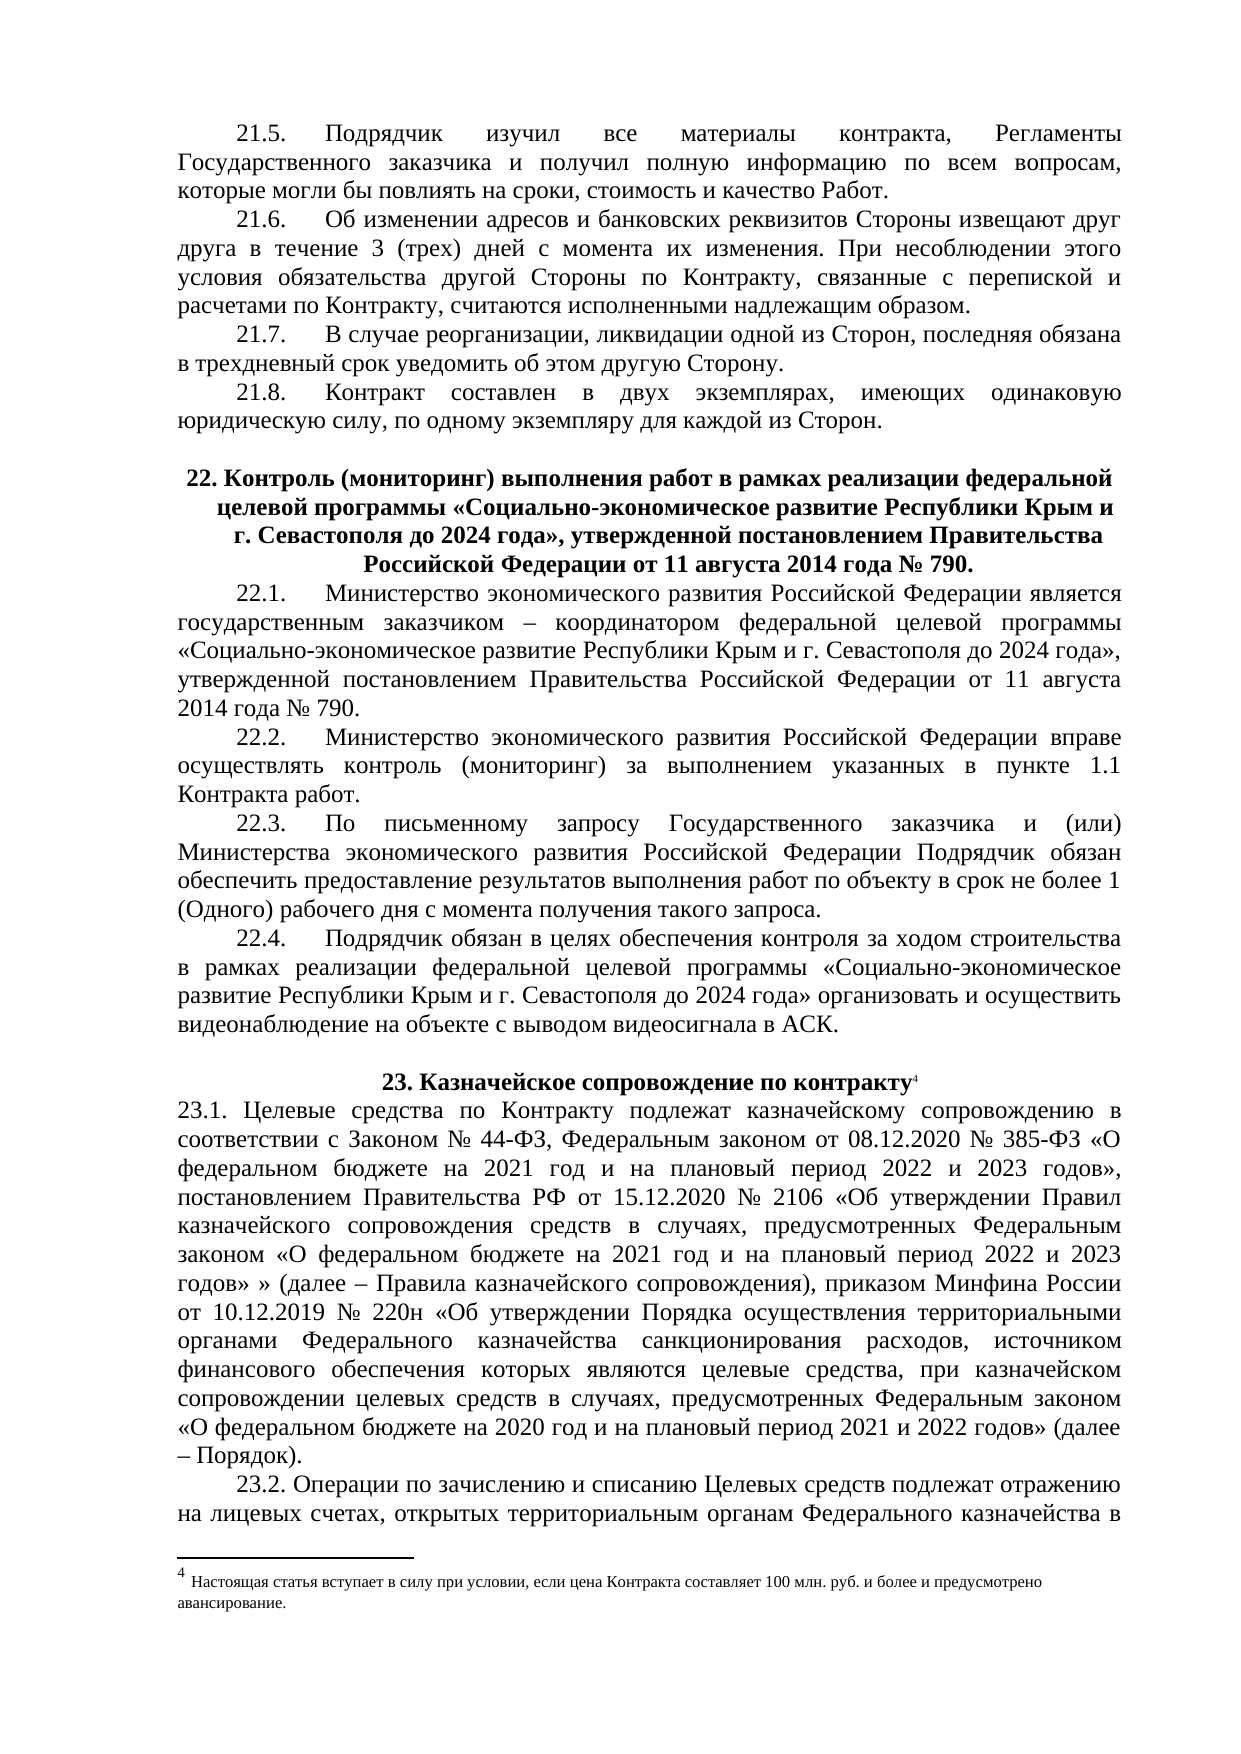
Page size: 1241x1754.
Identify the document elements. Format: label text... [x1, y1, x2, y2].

list Об изменении адресов и банковских реквизитов Стороны извещают друг друга в течение 3 (трех) дней с момента их изменения. При несоблюдении этого условия обязательства другой Стороны по Контракту, связанные с перепиской и расчетами по Контракту, считаются исполненными надлежащим образом. [177, 204, 1122, 319]
list Подрядчик изучил все материалы контракта, Регламенты Государственного заказчика и получил полную информацию по всем вопросам, которые могли бы повлиять на сроки, стоимость и качество Работ. [177, 118, 1122, 204]
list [177, 1469, 1122, 1527]
list По письменному запросу Государственного заказчика и (или) Министерства экономического развития Российской Федерации Подрядчик обязан обеспечить предоставление результатов выполнения работ по объекту в срок не более 1 (Одного) рабочего дня с момента получения такого запроса. [177, 808, 1122, 923]
list Подрядчик обязан в целях обеспечения контроля за ходом строительства в рамках реализации федеральной целевой программы «Социально-экономическое развитие Республики Крым и г. Севастополя до 2024 года» организовать и осуществить видеонаблюдение на объекте с выводом видеосигнала в АСК. [177, 923, 1122, 1038]
list Контракт составлен в двух экземплярах, имеющих одинаковую юридическую силу, по одному экземпляру для каждой из Сторон. [177, 377, 1122, 434]
text 23.1. Целевые средства по Контракту подлежат казначейскому сопровождению в соответствии с Законом № 44-ФЗ, Федеральным законом от 08.12.2020 № 385-ФЗ «О федеральном бюджете на 2021 год и на плановый период 2022 и 2023 годов», постановлением Правительства РФ от 15.12.2020 № 2106 «Об утверждении Правил казначейского сопровождения средств в случаях, предусмотренных Федеральным законом «О федеральном бюджете на 2021 год и на плановый период 2022 и 2023 годов» » (далее – Правила казначейского сопровождения), приказом Минфина России от 10.12.2019 № 220н «Об утверждении Порядка осуществления территориальными органами Федерального казначейства санкционирования расходов, источником финансового обеспечения которых являются целевые средства, при казначейском сопровождении целевых средств в случаях, предусмотренных Федеральным законом «О федеральном бюджете на 2020 год и на плановый период 2021 и 2022 годов» (далее – Порядок). [177, 1096, 1122, 1469]
list Контроль (мониторинг) выполнения работ в рамках реализации федеральной целевой программы «Социально-экономическое развитие Республики Крым и г. Севастополя до 2024 года», утвержденной постановлением Правительства Российской Федерации от 11 августа 2014 года № 790. [177, 463, 1122, 578]
list В случае реорганизации, ликвидации одной из Сторон, последняя обязана в трехдневный срок уведомить об этом другую Сторону. [177, 319, 1122, 377]
list Министерство экономического развития Российской Федерации вправе осуществлять контроль (мониторинг) за выполнением указанных в пункте 1.1 Контракта работ. [177, 722, 1122, 808]
list Министерство экономического развития Российской Федерации является государственным заказчиком – координатором федеральной целевой программы «Социально-экономическое развитие Республики Крым и г. Севастополя до 2024 года», утвержденной постановлением Правительства Российской Федерации от 11 августа 2014 года № 790. [177, 578, 1122, 722]
list Казначейское сопровождение по контракту [177, 1067, 1122, 1096]
